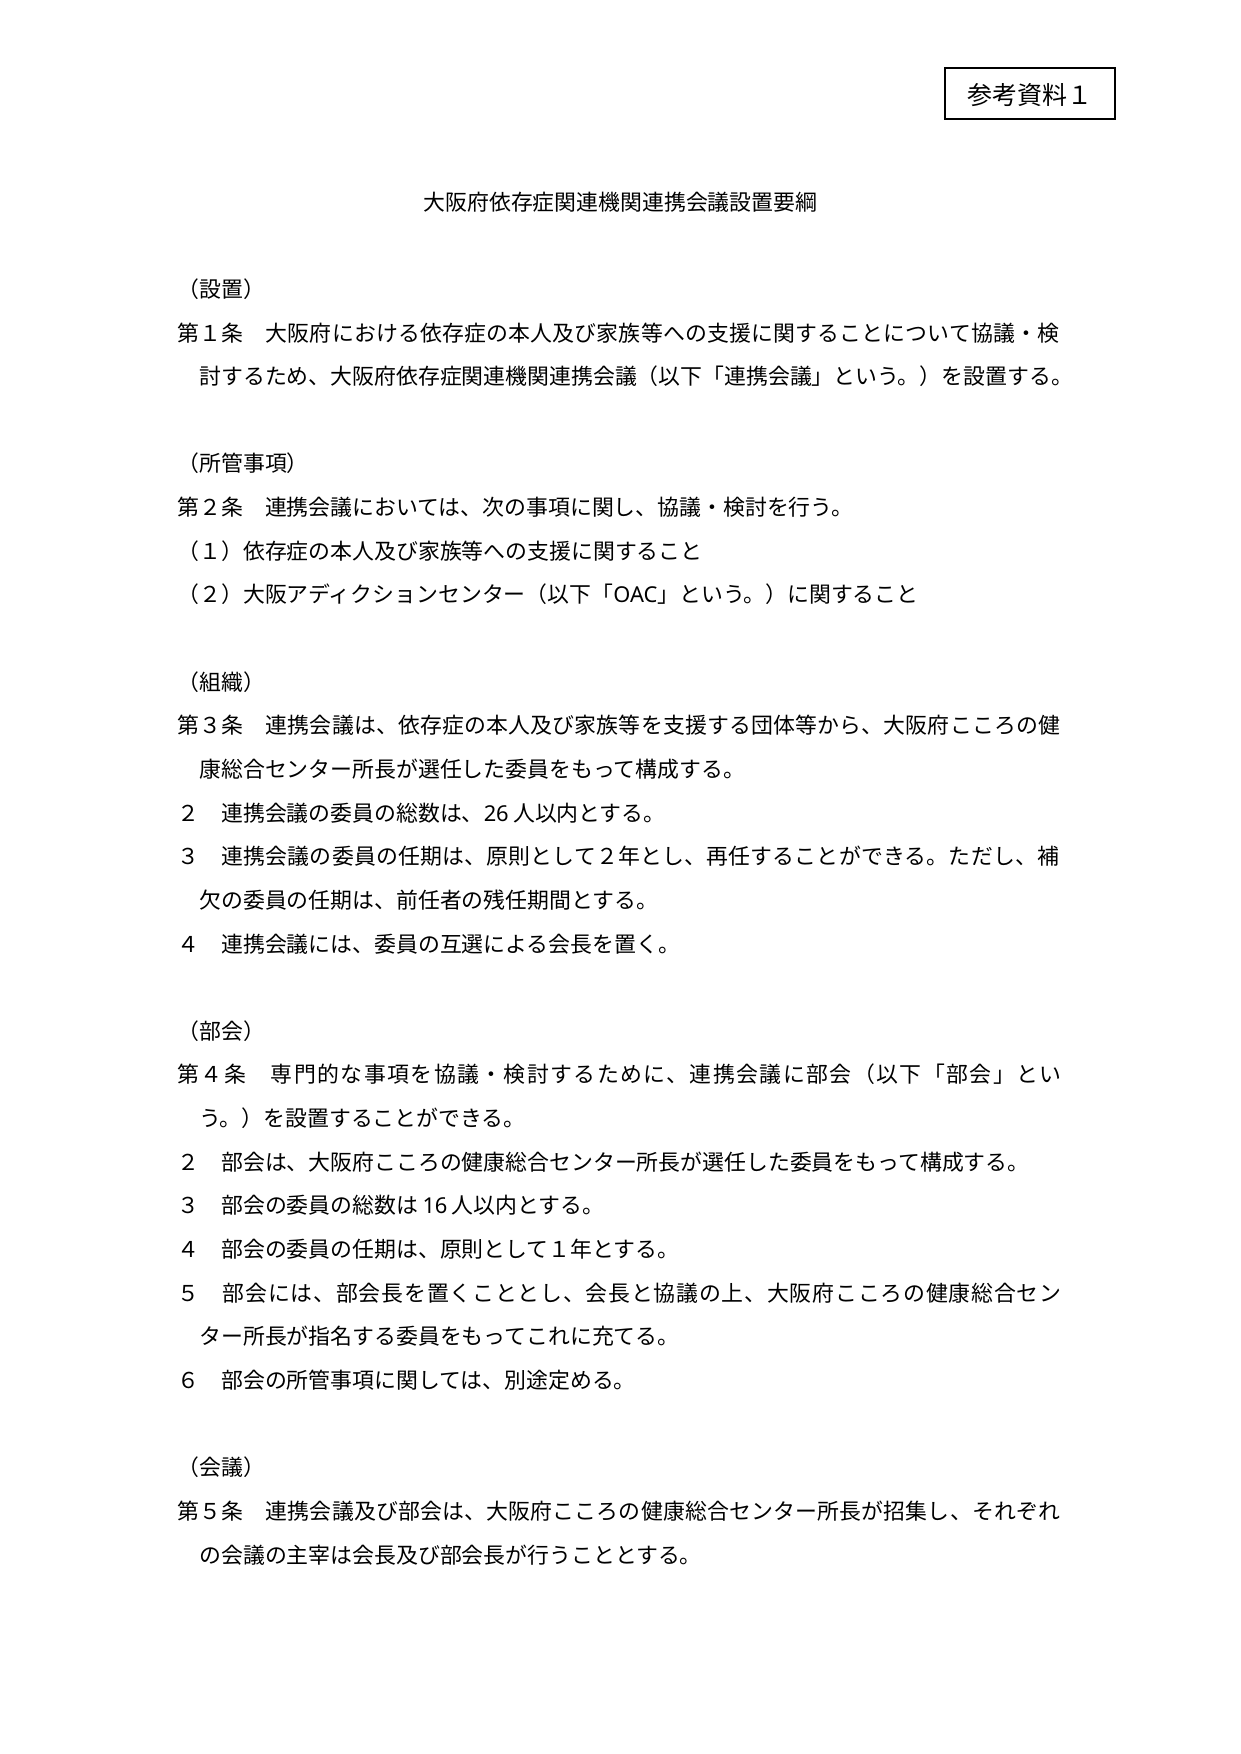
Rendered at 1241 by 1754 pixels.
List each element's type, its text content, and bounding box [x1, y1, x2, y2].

text （組織） [177, 659, 1063, 702]
text ３ 連携会議の委員の任期は、原則として２年とし、再任することができる。ただし、補欠の委員の任期は、前任者の残任期間とする。 [177, 833, 1063, 921]
text （部会） [177, 1008, 1063, 1052]
text （設置） [177, 266, 1063, 309]
text （２）大阪アディクションセンター（以下「OAC」という。）に関すること [177, 571, 1063, 615]
text ５ 部会には、部会長を置くこととし、会長と協議の上、大阪府こころの健康総合センター所長が指名する委員をもってこれに充てる。 [177, 1270, 1063, 1357]
text ６ 部会の所管事項に関しては、別途定める。 [177, 1357, 1063, 1401]
text 第３条 連携会議は、依存症の本人及び家族等を支援する団体等から、大阪府こころの健康総合センター所長が選任した委員をもって構成する。 [177, 702, 1063, 790]
text ４ 連携会議には、委員の互選による会長を置く。 [177, 921, 1063, 964]
text （１）依存症の本人及び家族等への支援に関すること [177, 528, 1063, 571]
text 第１条 大阪府における依存症の本人及び家族等への支援に関することについて協議・検討するため、大阪府依存症関連機関連携会議（以下「連携会議」という。）を設置する。 [177, 309, 1063, 397]
text 第４条 専門的な事項を協議・検討するために、連携会議に部会（以下「部会」という。）を設置することができる。 [177, 1052, 1063, 1139]
text ２ 連携会議の委員の総数は、26人以内とする。 [177, 790, 1063, 833]
text ２ 部会は、大阪府こころの健康総合センター所長が選任した委員をもって構成する。 [177, 1139, 1063, 1182]
text （所管事項） [177, 441, 1063, 484]
text （会議） [177, 1444, 1063, 1488]
text 第２条 連携会議においては、次の事項に関し、協議・検討を行う。 [177, 484, 1063, 528]
text ３ 部会の委員の総数は16人以内とする。 [177, 1182, 1063, 1226]
text 第５条 連携会議及び部会は、大阪府こころの健康総合センター所長が招集し、それぞれの会議の主宰は会長及び部会長が行うこととする。 [177, 1488, 1063, 1575]
text 大阪府依存症関連機関連携会議設置要綱 [177, 179, 1063, 222]
text ４ 部会の委員の任期は、原則として１年とする。 [177, 1226, 1063, 1270]
